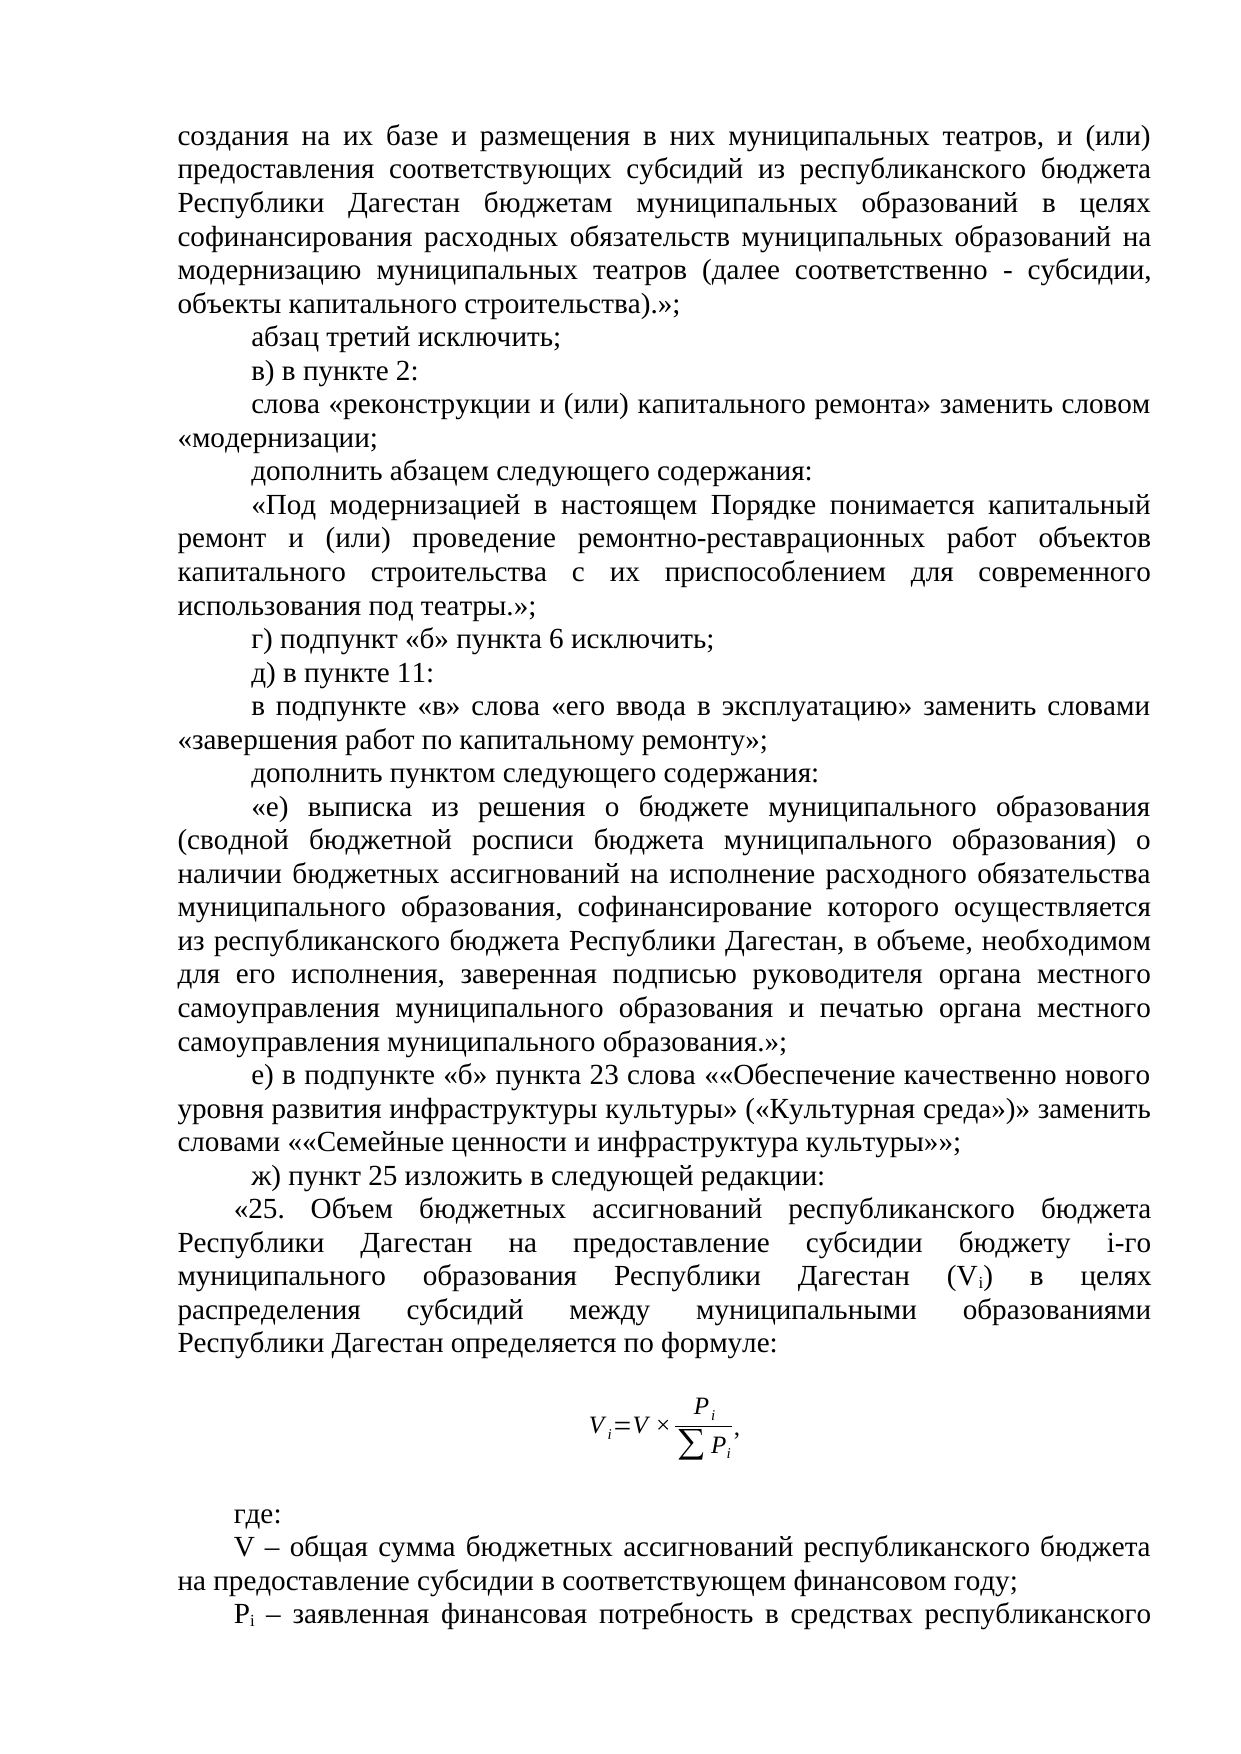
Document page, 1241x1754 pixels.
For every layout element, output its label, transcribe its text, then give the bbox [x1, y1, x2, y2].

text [177, 1596, 1152, 1630]
text «е) выписка из решения о бюджете муниципального образования (сводной бюджетной росписи бюджета муниципального образования) о наличии бюджетных ассигнований на исполнение расходного обязательства муниципального образования, софинансирование которого осуществляется из республиканского бюджета Республики Дагестан, в объеме, необходимом для его исполнения, заверенная подписью руководителя органа местного самоуправления муниципального образования и печатью органа местного самоуправления муниципального образования.»; [177, 789, 1152, 1057]
text г) подпункт «б» пункта 6 исключить; [177, 621, 1152, 655]
text V – общая сумма бюджетных ассигнований республиканского бюджета на предоставление субсидии в соответствующем финансовом году; [177, 1529, 1152, 1596]
text , [177, 1393, 1152, 1462]
text слова «реконструкции и (или) капитального ремонта» заменить словом «модернизации; [177, 386, 1152, 453]
text д) в пункте 11: [177, 655, 1152, 688]
text ж) пункт 25 изложить в следующей редакции: [177, 1158, 1152, 1191]
text е) в подпункте «б» пункта 23 слова ««Обеспечение качественно нового уровня развития инфраструктуры культуры» («Культурная среда»)» заменить словами ««Семейные ценности и инфраструктура культуры»»; [177, 1057, 1152, 1158]
text где: [177, 1496, 1152, 1529]
text абзац третий исключить; [177, 319, 1152, 353]
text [177, 118, 1152, 319]
text «Под модернизацией в настоящем Порядке понимается капитальный ремонт и (или) проведение ремонтно-реставрационных работ объектов капитального строительства с их приспособлением для современного использования под театры.»; [177, 487, 1152, 621]
text дополнить пунктом следующего содержания: [177, 755, 1152, 789]
text «25. Объем бюджетных ассигнований республиканского бюджета Республики Дагестан на предоставление субсидии бюджету i-го муниципального образования Республики Дагестан (Vi) в целях распределения субсидий между муниципальными образованиями Республики Дагестан определяется по формуле: [177, 1191, 1152, 1359]
text в подпункте «в» слова «его ввода в эксплуатацию» заменить словами «завершения работ по капитальному ремонту»; [177, 688, 1152, 755]
text дополнить абзацем следующего содержания: [177, 453, 1152, 487]
text в) в пункте 2: [177, 353, 1152, 386]
